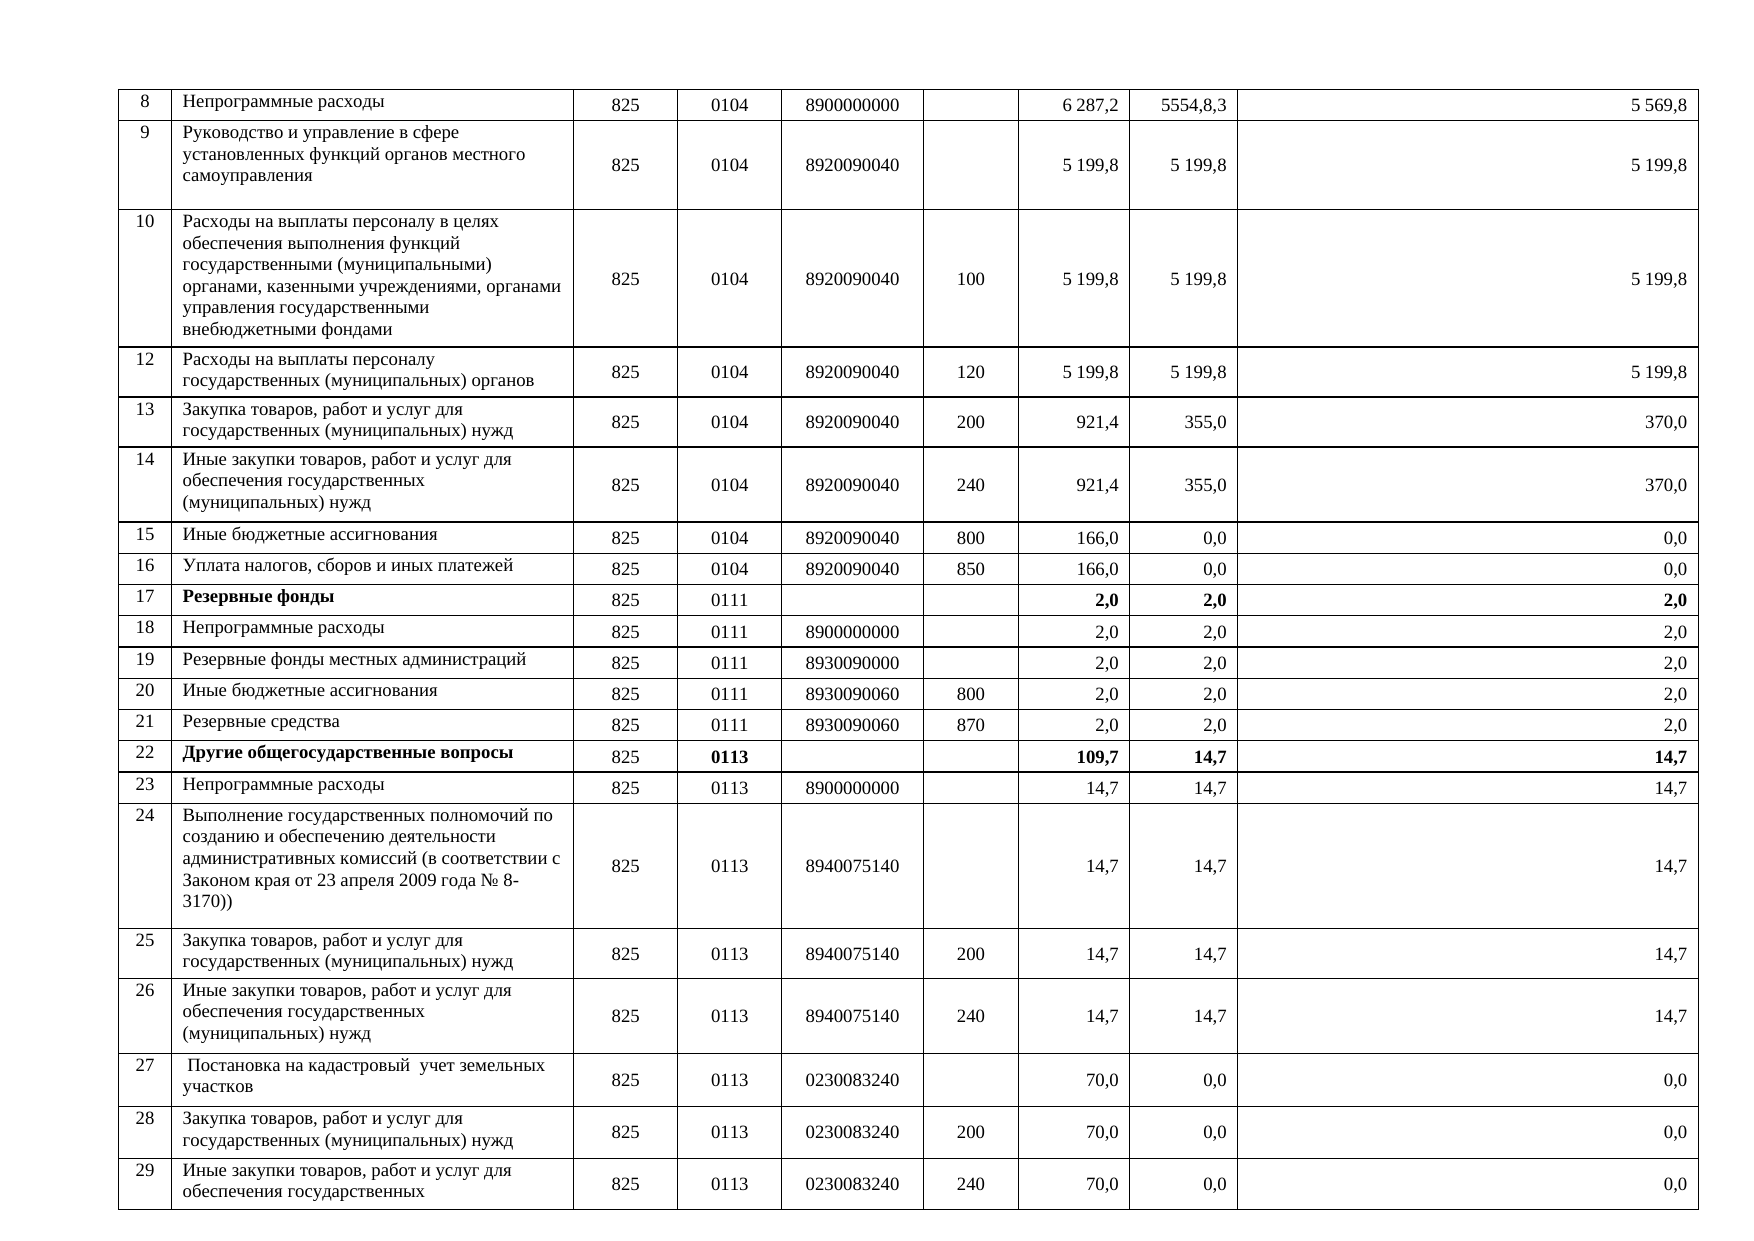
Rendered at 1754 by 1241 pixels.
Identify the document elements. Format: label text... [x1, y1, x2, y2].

table_cell 200 [924, 1107, 1018, 1157]
table_cell 8920090040 [782, 398, 923, 446]
table_cell 0113 [678, 1107, 781, 1157]
table_cell 240 [924, 1159, 1018, 1209]
table_cell 14,7 [1130, 929, 1237, 978]
table_cell 18 [119, 616, 171, 646]
table_cell 370,0 [1238, 448, 1698, 521]
table_cell Непрограммные расходы [172, 773, 573, 803]
table_cell 0113 [678, 773, 781, 803]
table_cell Закупка товаров, работ и услуг для государственных (муниципальных) нужд [172, 398, 573, 446]
table_cell 200 [924, 929, 1018, 978]
table_cell 2,0 [1130, 585, 1237, 615]
table_cell 28 [119, 1107, 171, 1157]
table_cell 0104 [678, 523, 781, 553]
table_cell Расходы на выплаты персоналу в целях обеспечения выполнения функций государственными (муниципальными) органами, казенными учреждениями, органами управления государственными внебюджетными фондами [172, 210, 573, 346]
table_cell 14,7 [1238, 929, 1698, 978]
table_cell 14,7 [1238, 804, 1698, 928]
table_cell 825 [574, 585, 677, 615]
table_cell 6 287,2 [1019, 90, 1129, 120]
table_cell 21 [119, 710, 171, 740]
table_cell Иные закупки товаров, работ и услуг для обеспечения государственных (муниципальных) нужд [172, 448, 573, 521]
table_cell 8920090040 [782, 348, 923, 396]
table_cell 0,0 [1238, 523, 1698, 553]
table_cell 5554,8,3 [1130, 90, 1237, 120]
table_cell 0,0 [1130, 1107, 1237, 1157]
table_cell 0113 [678, 1054, 781, 1106]
table_cell 8 [119, 90, 171, 120]
table_cell 0113 [678, 929, 781, 978]
table_cell 2,0 [1019, 679, 1129, 709]
table_cell Резервные фонды местных администраций [172, 648, 573, 678]
table_cell 5 199,8 [1019, 121, 1129, 209]
table_cell 26 [119, 979, 171, 1053]
table_cell 14,7 [1238, 979, 1698, 1053]
table_cell 825 [574, 679, 677, 709]
table_cell 5 199,8 [1130, 210, 1237, 346]
table_cell 0111 [678, 616, 781, 646]
table_cell 10 [119, 210, 171, 346]
table_cell 825 [574, 773, 677, 803]
table_cell 22 [119, 741, 171, 771]
table_cell 2,0 [1238, 648, 1698, 678]
table_cell 16 [119, 554, 171, 584]
table_cell 8940075140 [782, 804, 923, 928]
table_cell 825 [574, 710, 677, 740]
table_cell Закупка товаров, работ и услуг для государственных (муниципальных) нужд [172, 1107, 573, 1157]
table_cell 825 [574, 616, 677, 646]
table_cell 8920090040 [782, 121, 923, 209]
table_cell 2,0 [1238, 585, 1698, 615]
table_cell 825 [574, 741, 677, 771]
table_cell 0,0 [1130, 1054, 1237, 1106]
table_cell 2,0 [1130, 710, 1237, 740]
table_cell 0113 [678, 804, 781, 928]
table_cell 0111 [678, 710, 781, 740]
table_cell 8920090040 [782, 554, 923, 584]
table_cell 0,0 [1238, 1107, 1698, 1157]
table_cell 5 199,8 [1130, 121, 1237, 209]
table_cell 14 [119, 448, 171, 521]
table_cell 5 199,8 [1019, 210, 1129, 346]
table_cell 14,7 [1130, 979, 1237, 1053]
table_cell 13 [119, 398, 171, 446]
table_cell 2,0 [1019, 585, 1129, 615]
table_cell 0113 [678, 979, 781, 1053]
table_cell 825 [574, 1054, 677, 1106]
table_cell 70,0 [1019, 1107, 1129, 1157]
table_cell 14,7 [1019, 773, 1129, 803]
table_cell 8900000000 [782, 773, 923, 803]
table_cell 0,0 [1130, 1159, 1237, 1209]
table_cell 825 [574, 1107, 677, 1157]
table_cell 5 199,8 [1238, 121, 1698, 209]
table_cell 2,0 [1019, 710, 1129, 740]
table_cell 0104 [678, 398, 781, 446]
table_cell 2,0 [1019, 648, 1129, 678]
table_cell 2,0 [1238, 710, 1698, 740]
table_cell Расходы на выплаты персоналу государственных (муниципальных) органов [172, 348, 573, 396]
table_cell 14,7 [1238, 741, 1698, 771]
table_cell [172, 1159, 573, 1209]
table_cell 0111 [678, 585, 781, 615]
table_cell 0111 [678, 679, 781, 709]
table_cell 8920090040 [782, 448, 923, 521]
table_cell 19 [119, 648, 171, 678]
table_cell Иные бюджетные ассигнования [172, 523, 573, 553]
table_cell 8920090040 [782, 523, 923, 553]
table_cell 8940075140 [782, 929, 923, 978]
table_cell Непрограммные расходы [172, 90, 573, 120]
table_cell 0104 [678, 210, 781, 346]
table_cell Выполнение государственных полномочий по созданию и обеспечению деятельности административных комиссий (в соответствии с Законом края от 23 апреля 2009 года № 8-3170)) [172, 804, 573, 928]
table_cell 2,0 [1019, 616, 1129, 646]
table_cell 2,0 [1238, 679, 1698, 709]
table_cell 14,7 [1238, 773, 1698, 803]
table_cell 825 [574, 929, 677, 978]
table_cell 14,7 [1130, 741, 1237, 771]
table_cell 166,0 [1019, 523, 1129, 553]
table_cell 870 [924, 710, 1018, 740]
table_cell 200 [924, 398, 1018, 446]
table_cell 2,0 [1238, 616, 1698, 646]
table_cell [924, 585, 1018, 615]
table_cell Резервные средства [172, 710, 573, 740]
table_cell [924, 616, 1018, 646]
table_cell 825 [574, 804, 677, 928]
table_cell [924, 121, 1018, 209]
table_cell 14,7 [1019, 804, 1129, 928]
table_cell 8930090000 [782, 648, 923, 678]
table_cell [924, 741, 1018, 771]
table_cell 0230083240 [782, 1054, 923, 1106]
table_cell 0,0 [1238, 1159, 1698, 1209]
table_cell 240 [924, 448, 1018, 521]
table_cell [924, 90, 1018, 120]
table_cell 0104 [678, 348, 781, 396]
table_cell 825 [574, 90, 677, 120]
table_cell 825 [574, 554, 677, 584]
table_cell 14,7 [1130, 804, 1237, 928]
table_cell [924, 804, 1018, 928]
table_cell [924, 1054, 1018, 1106]
table_cell 0230083240 [782, 1107, 923, 1157]
table_cell 0104 [678, 90, 781, 120]
table_cell Постановка на кадастровый учет земельных участков [172, 1054, 573, 1106]
table_cell 12 [119, 348, 171, 396]
table_cell Уплата налогов, сборов и иных платежей [172, 554, 573, 584]
table_cell 166,0 [1019, 554, 1129, 584]
table_cell 825 [574, 1159, 677, 1209]
table_cell 23 [119, 773, 171, 803]
table_cell 0,0 [1238, 554, 1698, 584]
table_cell 5 199,8 [1019, 348, 1129, 396]
table_cell 850 [924, 554, 1018, 584]
table_cell 800 [924, 523, 1018, 553]
table_cell Закупка товаров, работ и услуг для государственных (муниципальных) нужд [172, 929, 573, 978]
table_cell 8930090060 [782, 710, 923, 740]
table_cell 27 [119, 1054, 171, 1106]
table_cell Руководство и управление в сфере установленных функций органов местного самоуправления [172, 121, 573, 209]
table_cell 70,0 [1019, 1054, 1129, 1106]
table_cell 0104 [678, 121, 781, 209]
table_cell 825 [574, 121, 677, 209]
table_cell 825 [574, 210, 677, 346]
table_cell 5 199,8 [1238, 210, 1698, 346]
table_cell 0,0 [1130, 523, 1237, 553]
table_cell 0111 [678, 648, 781, 678]
table_cell 0104 [678, 554, 781, 584]
table_cell 70,0 [1019, 1159, 1129, 1209]
table_cell Резервные фонды [172, 585, 573, 615]
table_cell 825 [574, 448, 677, 521]
table_cell 0230083240 [782, 1159, 923, 1209]
table_cell 8900000000 [782, 90, 923, 120]
table_cell Другие общегосударственные вопросы [172, 741, 573, 771]
table_cell 14,7 [1019, 929, 1129, 978]
table_cell 8940075140 [782, 979, 923, 1053]
table_cell 355,0 [1130, 448, 1237, 521]
table_cell 825 [574, 979, 677, 1053]
table_cell [924, 648, 1018, 678]
table_cell 355,0 [1130, 398, 1237, 446]
table_cell 24 [119, 804, 171, 928]
table_cell [782, 585, 923, 615]
table_cell 2,0 [1130, 679, 1237, 709]
table_cell 825 [574, 523, 677, 553]
table_cell 109,7 [1019, 741, 1129, 771]
table_cell 14,7 [1130, 773, 1237, 803]
table_cell 9 [119, 121, 171, 209]
table_cell 0113 [678, 1159, 781, 1209]
table_cell 20 [119, 679, 171, 709]
table_cell [924, 773, 1018, 803]
table_cell 29 [119, 1159, 171, 1209]
table_cell 370,0 [1238, 398, 1698, 446]
table_cell 100 [924, 210, 1018, 346]
table_cell 800 [924, 679, 1018, 709]
table_cell [782, 741, 923, 771]
table_cell 5 199,8 [1130, 348, 1237, 396]
table_cell 17 [119, 585, 171, 615]
table_cell 5 569,8 [1238, 90, 1698, 120]
table_cell 8900000000 [782, 616, 923, 646]
table_cell Иные бюджетные ассигнования [172, 679, 573, 709]
table_cell Непрограммные расходы [172, 616, 573, 646]
table_cell 25 [119, 929, 171, 978]
table_cell 5 199,8 [1238, 348, 1698, 396]
table_cell 921,4 [1019, 398, 1129, 446]
table_cell 120 [924, 348, 1018, 396]
table_cell 8920090040 [782, 210, 923, 346]
table_cell 825 [574, 348, 677, 396]
table_cell 15 [119, 523, 171, 553]
table_cell 825 [574, 648, 677, 678]
table_cell 240 [924, 979, 1018, 1053]
table_cell 14,7 [1019, 979, 1129, 1053]
table_cell 921,4 [1019, 448, 1129, 521]
table_cell 8930090060 [782, 679, 923, 709]
table_cell 0104 [678, 448, 781, 521]
table_cell Иные закупки товаров, работ и услуг для обеспечения государственных (муниципальных) нужд [172, 979, 573, 1053]
table_cell 2,0 [1130, 648, 1237, 678]
table_cell 825 [574, 398, 677, 446]
table_cell 0,0 [1238, 1054, 1698, 1106]
table_cell 0,0 [1130, 554, 1237, 584]
table_cell 0113 [678, 741, 781, 771]
table_cell 2,0 [1130, 616, 1237, 646]
